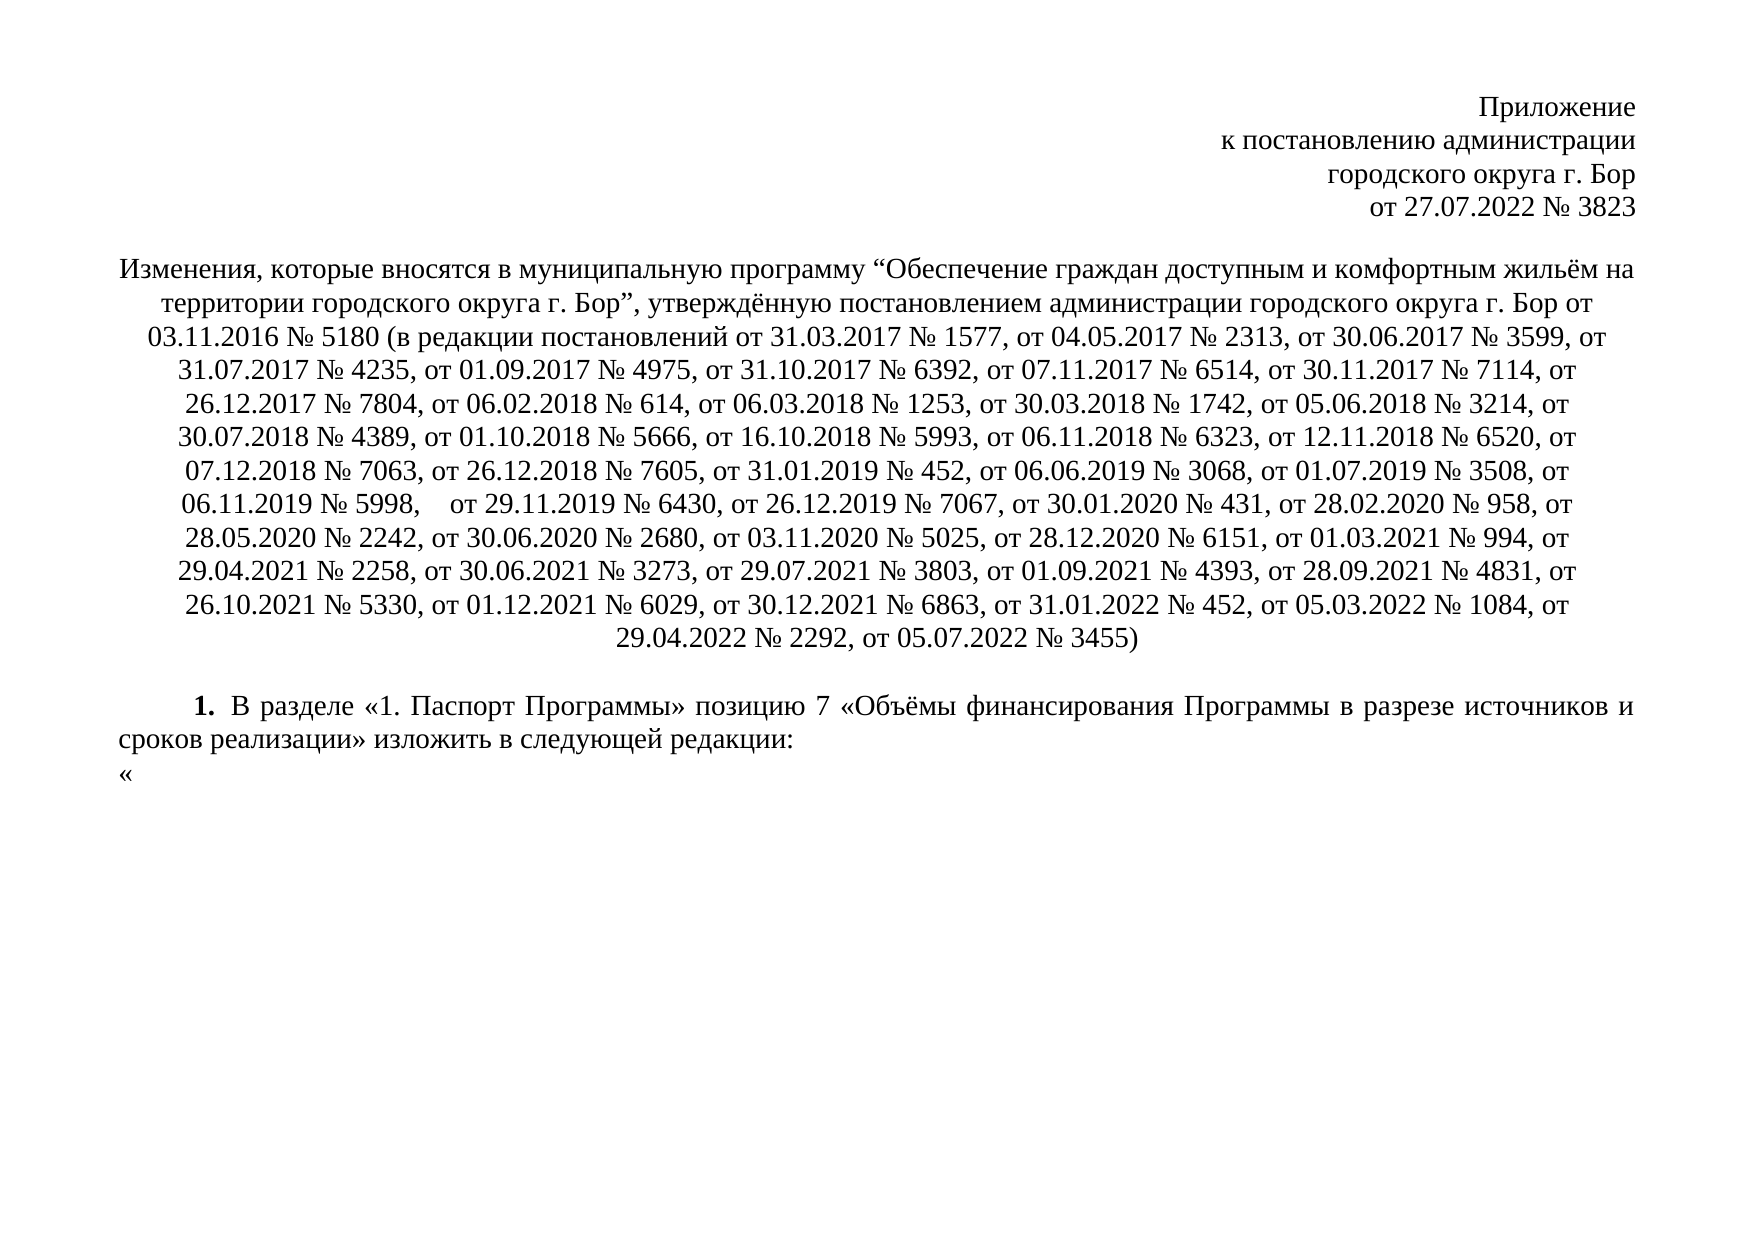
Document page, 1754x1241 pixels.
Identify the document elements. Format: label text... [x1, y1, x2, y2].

text к постановлению администрации [118, 122, 1636, 156]
text от 27.07.2022 № 3823 [118, 189, 1636, 223]
text городского округа г. Бор [118, 156, 1636, 189]
text Изменения, которые вносятся в муниципальную программу “Обеспечение граждан доступным и комфортным жильём на территории городского округа г. Бор”, утверждённую постановлением администрации городского округа г. Бор от 03.11.2016 № 5180 (в редакции постановлений от 31.03.2017 № 1577, от 04.05.2017 № 2313, от 30.06.2017 № 3599, от 31.07.2017 № 4235, от 01.09.2017 № 4975, от 31.10.2017 № 6392, от 07.11.2017 № 6514, от 30.11.2017 № 7114, от 26.12.2017 № 7804, от 06.02.2018 № 614, от 06.03.2018 № 1253, от 30.03.2018 № 1742, от 05.06.2018 № 3214, от 30.07.2018 № 4389, от 01.10.2018 № 5666, от 16.10.2018 № 5993, от 06.11.2018 № 6323, от 12.11.2018 № 6520, от 07.12.2018 № 7063, от 26.12.2018 № 7605, от 31.01.2019 № 452, от 06.06.2019 № 3068, от 01.07.2019 № 3508, от 06.11.2019 № 5998, от 29.11.2019 № 6430, от 26.12.2019 № 7067, от 30.01.2020 № 431, от 28.02.2020 № 958, от 28.05.2020 № 2242, от 30.06.2020 № 2680, от 03.11.2020 № 5025, от 28.12.2020 № 6151, от 01.03.2021 № 994, от 29.04.2021 № 2258, от 30.06.2021 № 3273, от 29.07.2021 № 3803, от 01.09.2021 № 4393, от 28.09.2021 № 4831, от 26.10.2021 № 5330, от 01.12.2021 № 6029, от 30.12.2021 № 6863, от 31.01.2022 № 452, от 05.03.2022 № 1084, от 29.04.2022 № 2292, от 05.07.2022 № 3455) [118, 252, 1636, 654]
list В разделе «1. Паспорт Программы» позицию 7 «Объёмы финансирования Программы в разрезе источников и сроков реализации» изложить в следующей редакции: [118, 688, 1636, 755]
text « [118, 755, 1636, 788]
text Приложение [118, 89, 1636, 122]
